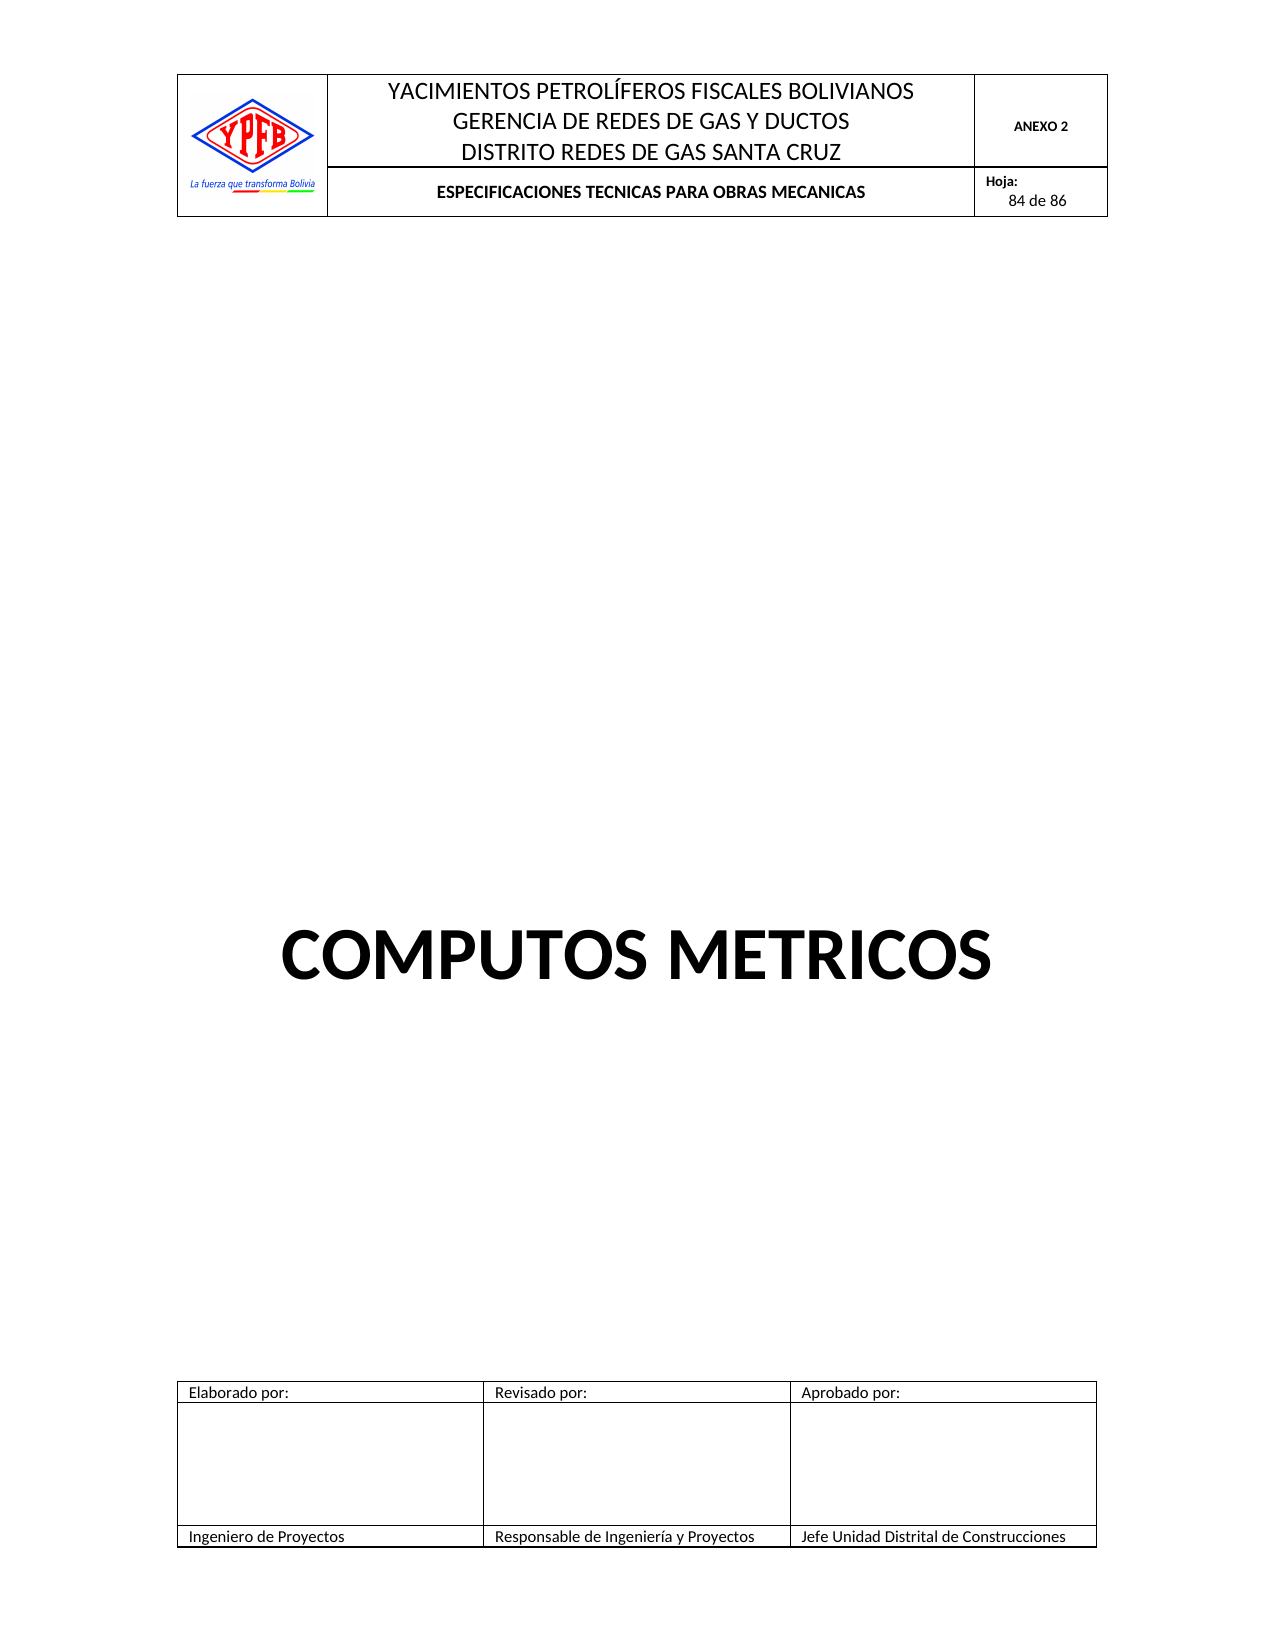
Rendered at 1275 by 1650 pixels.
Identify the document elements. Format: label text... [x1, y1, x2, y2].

picture [188, 93, 316, 198]
text COMPUTOS METRICOS [177, 907, 1098, 998]
